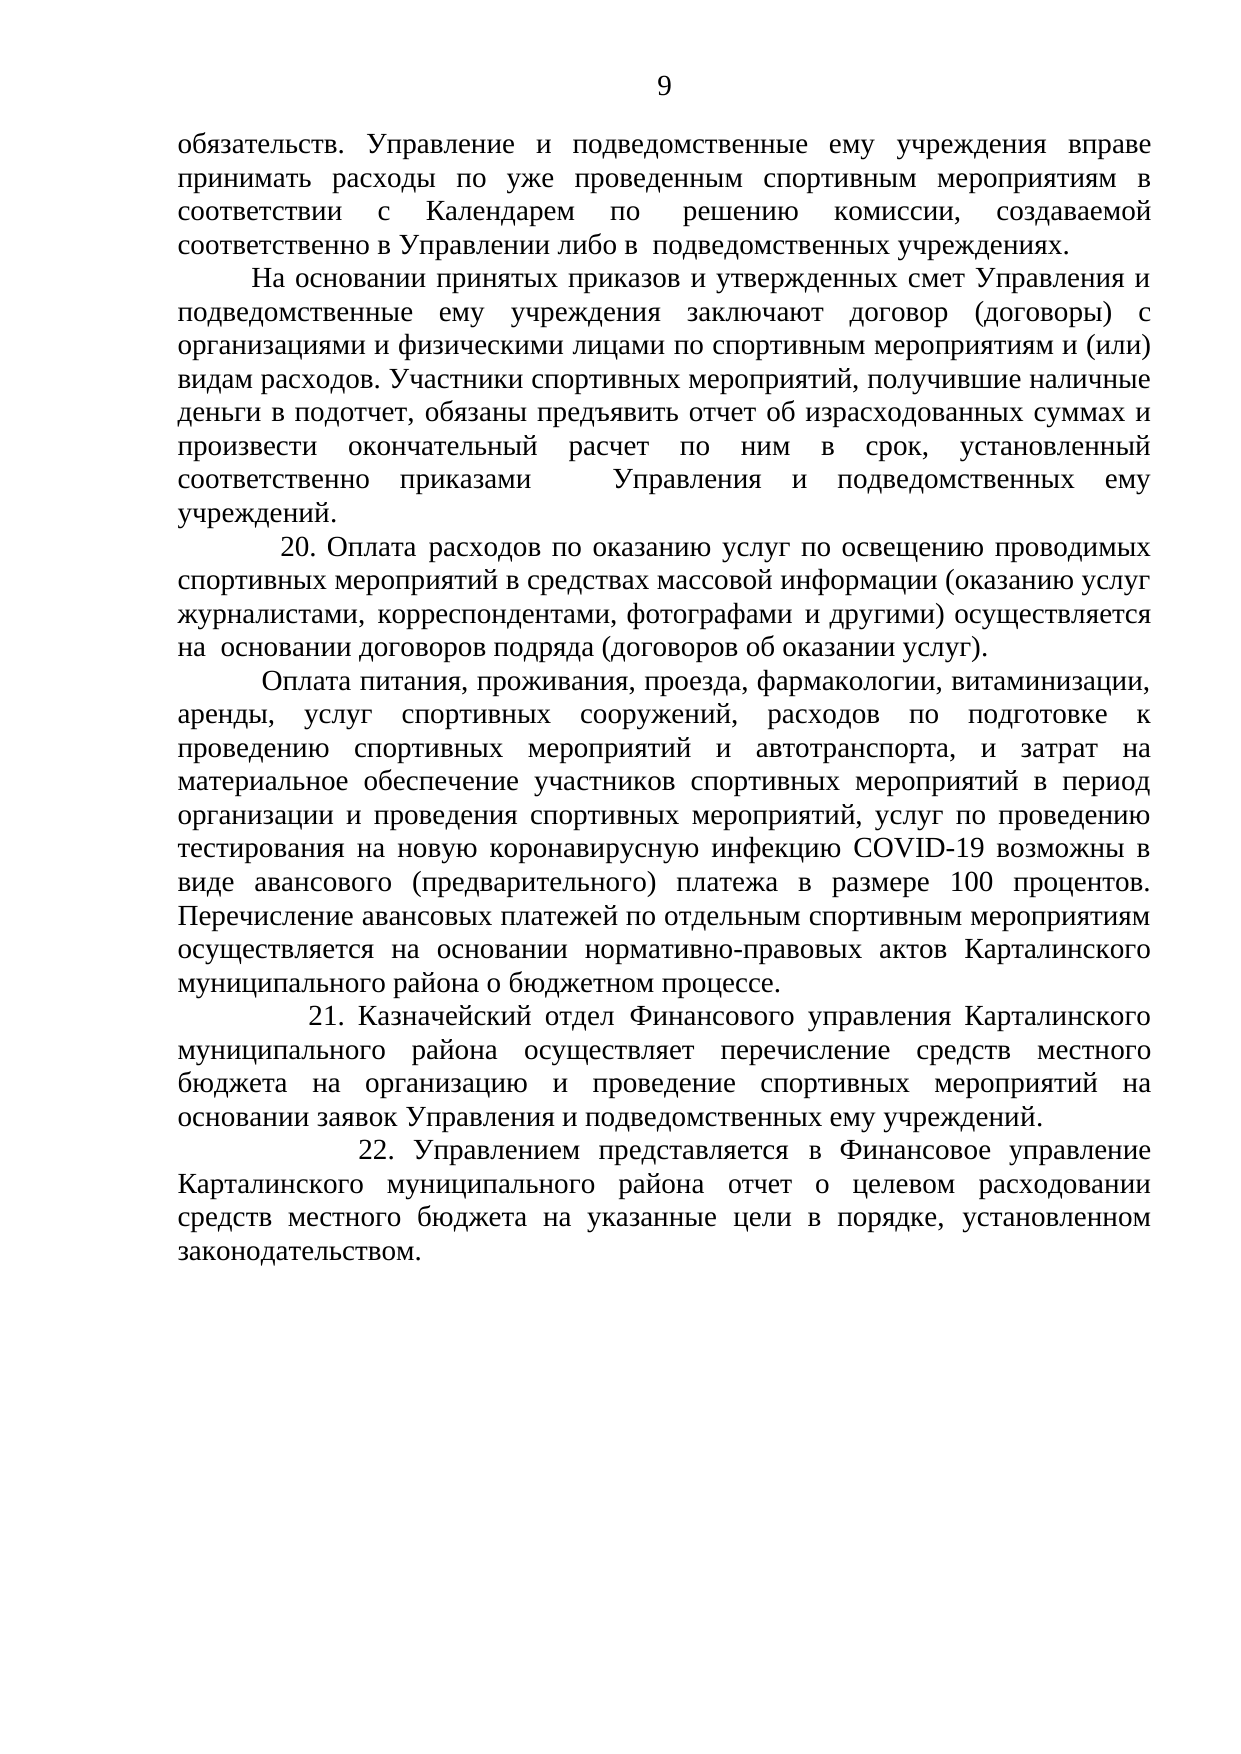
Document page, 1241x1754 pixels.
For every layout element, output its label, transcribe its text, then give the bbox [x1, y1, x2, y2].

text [177, 126, 1151, 260]
text 21. Казначейский отдел Финансового управления Карталинского муниципального района осуществляет перечисление средств местного бюджета на организацию и проведение спортивных мероприятий на основании заявок Управления и подведомственных ему учреждений. [177, 998, 1151, 1132]
text На основании принятых приказов и утвержденных смет Управления и подведомственные ему учреждения заключают договор (договоры) с организациями и физическими лицами по спортивным мероприятиям и (или) видам расходов. Участники спортивных мероприятий, получившие наличные деньги в подотчет, обязаны предъявить отчет об израсходованных суммах и произвести окончательный расчет по ним в срок, установленный соответственно приказами Управления и подведомственных ему учреждений. [177, 260, 1151, 529]
text 22. Управлением представляется в Финансовое управление Карталинского муниципального района отчет о целевом расходовании средств местного бюджета на указанные цели в порядке, установленном законодательством. [177, 1132, 1151, 1267]
text Оплата питания, проживания, проезда, фармакологии, витаминизации, аренды, услуг спортивных сооружений, расходов по подготовке к проведению спортивных мероприятий и автотранспорта, и затрат на материальное обеспечение участников спортивных мероприятий в период организации и проведения спортивных мероприятий, услуг по проведению тестирования на новую коронавирусную инфекцию COVID-19 возможны в виде авансового (предварительного) платежа в размере 100 процентов. Перечисление авансовых платежей по отдельным спортивным мероприятиям осуществляется на основании нормативно-правовых актов Карталинского муниципального района о бюджетном процессе. [177, 663, 1151, 998]
text 20. Оплата расходов по оказанию услуг по освещению проводимых спортивных мероприятий в средствах массовой информации (оказанию услуг журналистами, корреспондентами, фотографами и другими) осуществляется на основании договоров подряда (договоров об оказании услуг). [177, 529, 1151, 663]
